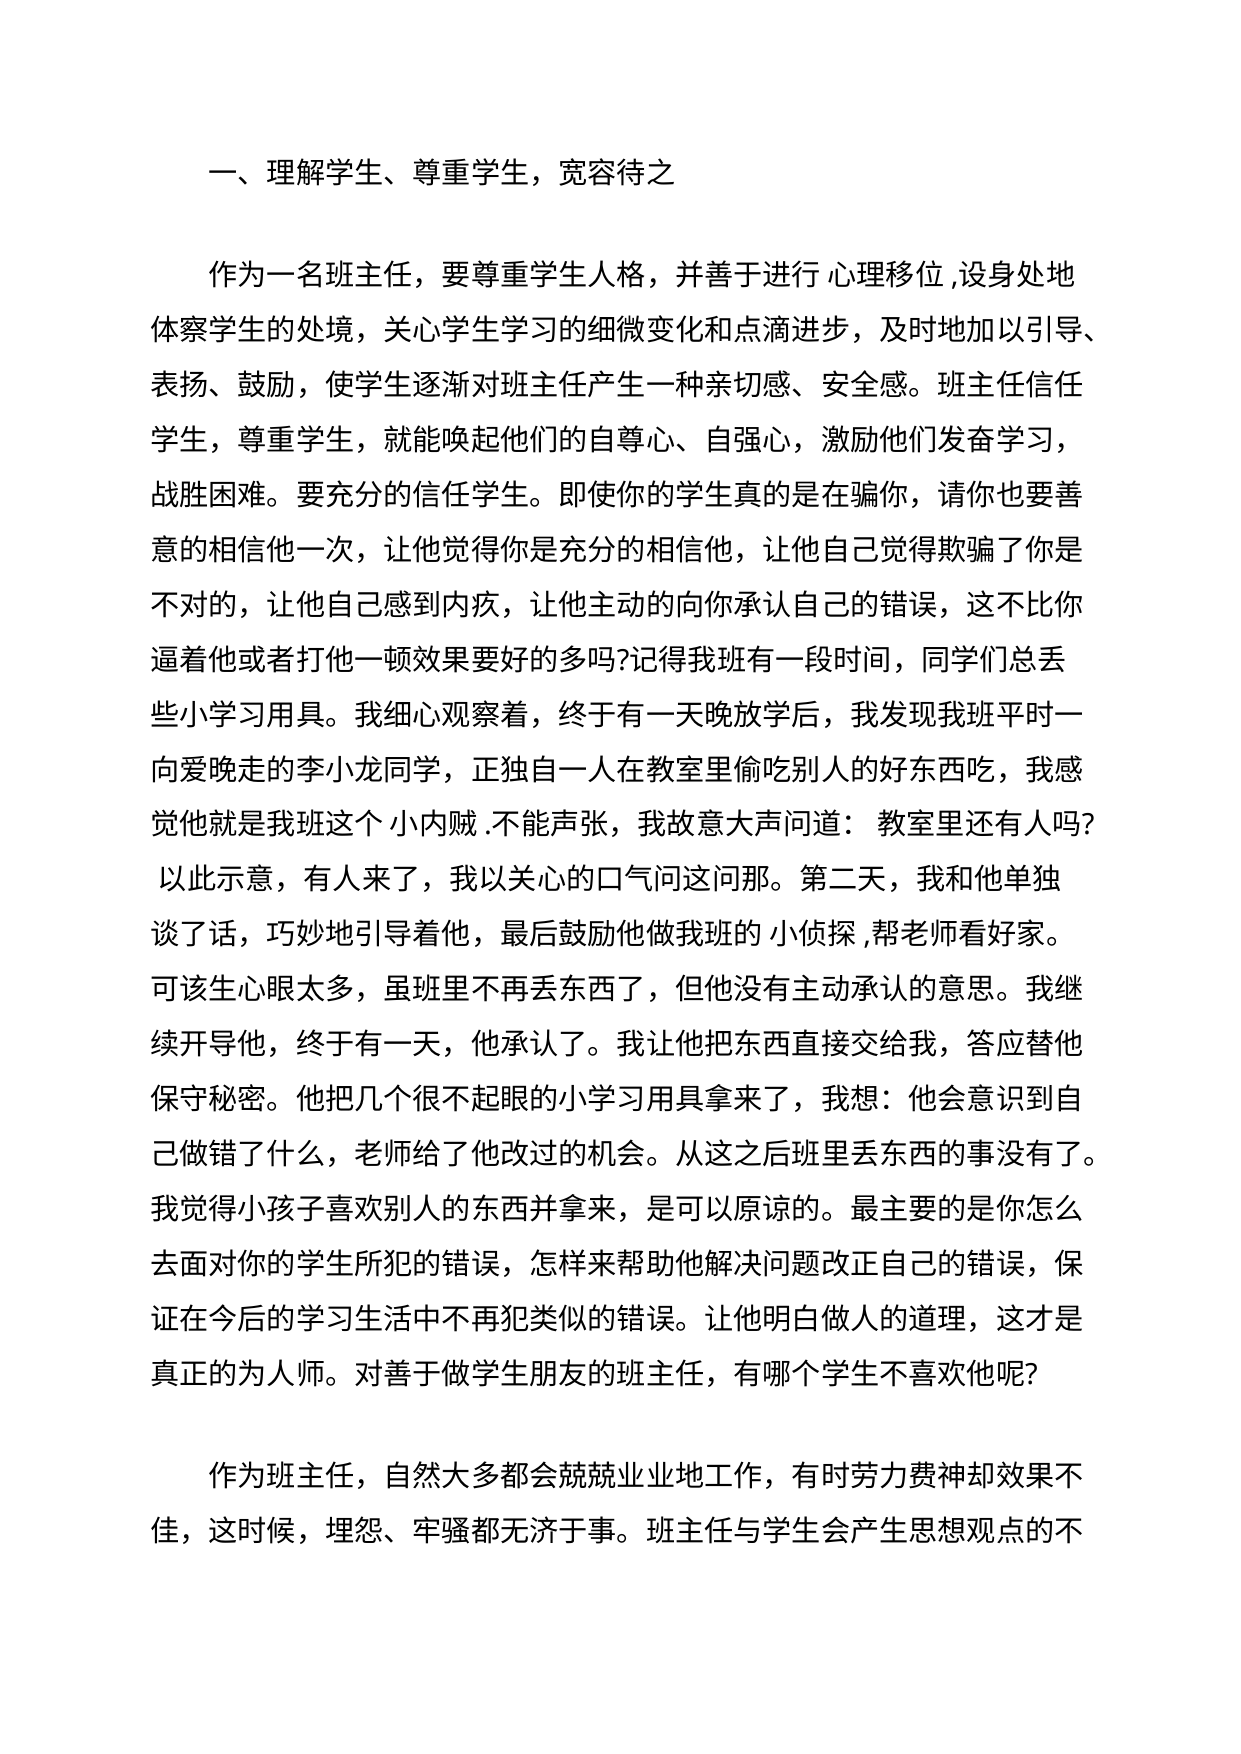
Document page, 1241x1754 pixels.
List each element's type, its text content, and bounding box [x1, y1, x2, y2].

text 一、理解学生、尊重学生，宽容待之 [150, 150, 1090, 192]
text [150, 1452, 1090, 1549]
text 作为一名班主任，要尊重学生人格，并善于进行 心理移位 ,设身处地体察学生的处境，关心学生学习的细微变化和点滴进步，及时地加以引导、表扬、鼓励，使学生逐渐对班主任产生一种亲切感、安全感。班主任信任学生，尊重学生，就能唤起他们的自尊心、自强心，激励他们发奋学习，战胜困难。要充分的信任学生。即使你的学生真的是在骗你，请你也要善意的相信他一次，让他觉得你是充分的相信他，让他自己觉得欺骗了你是不对的，让他自己感到内疚，让他主动的向你承认自己的错误，这不比你逼着他或者打他一顿效果要好的多吗?记得我班有一段时间，同学们总丢些小学习用具。我细心观察着，终于有一天晚放学后，我发现我班平时一向爱晚走的李小龙同学，正独自一人在教室里偷吃别人的好东西吃，我感觉他就是我班这个 小内贼 .不能声张，我故意大声问道： 教室里还有人吗? 以此示意，有人来了，我以关心的口气问这问那。第二天，我和他单独谈了话，巧妙地引导着他，最后鼓励他做我班的 小侦探 ,帮老师看好家。可该生心眼太多，虽班里不再丢东西了，但他没有主动承认的意思。我继续开导他，终于有一天，他承认了。我让他把东西直接交给我，答应替他保守秘密。他把几个很不起眼的小学习用具拿来了，我想：他会意识到自己做错了什么，老师给了他改过的机会。从这之后班里丢东西的事没有了。我觉得小孩子喜欢别人的东西并拿来，是可以原谅的。最主要的是你怎么去面对你的学生所犯的错误，怎样来帮助他解决问题改正自己的错误，保证在今后的学习生活中不再犯类似的错误。让他明白做人的道理，这才是真正的为人师。对善于做学生朋友的班主任，有哪个学生不喜欢他呢? [150, 252, 1090, 1393]
